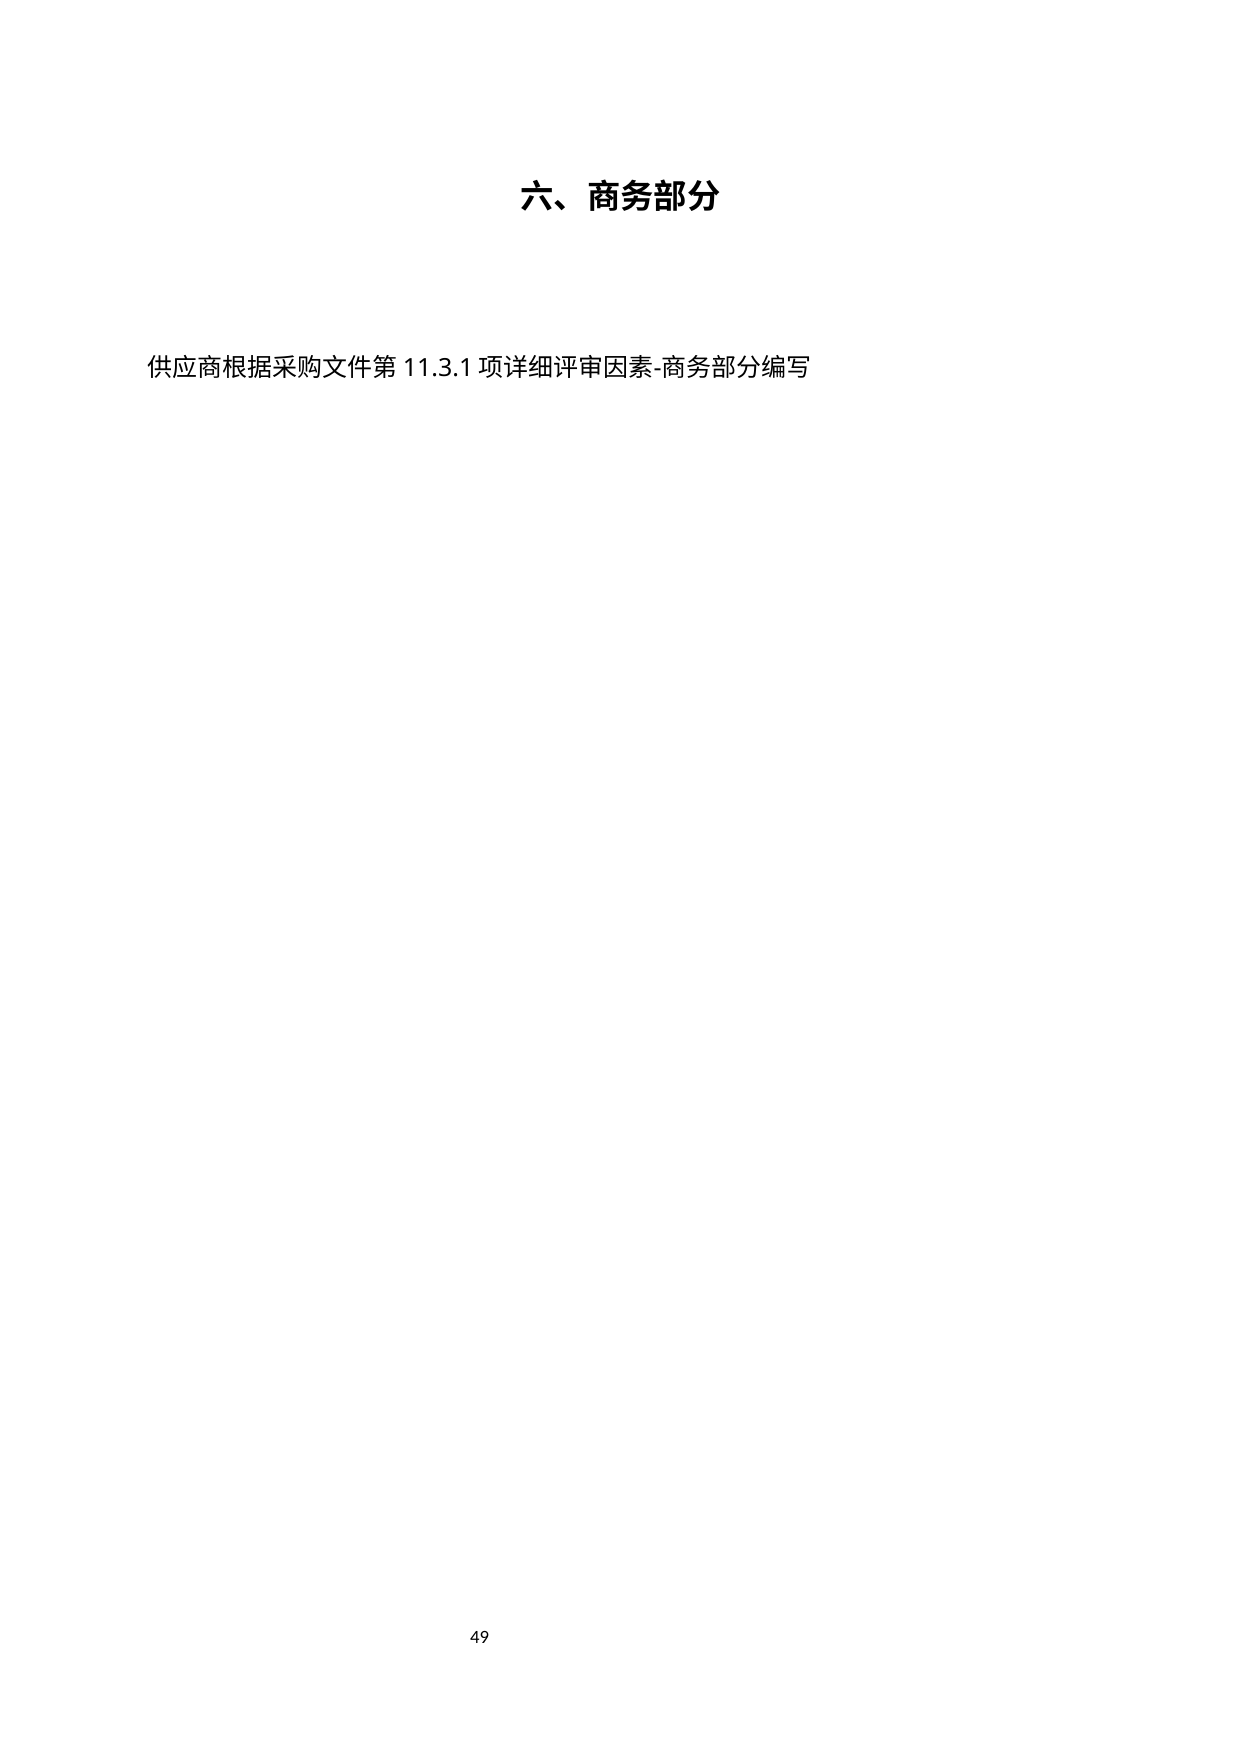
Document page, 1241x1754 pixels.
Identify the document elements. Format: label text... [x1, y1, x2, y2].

text 供应商根据采购文件第11.3.1项详细评审因素-商务部分编写 [148, 333, 1093, 398]
text 六、商务部分 [148, 162, 1093, 227]
